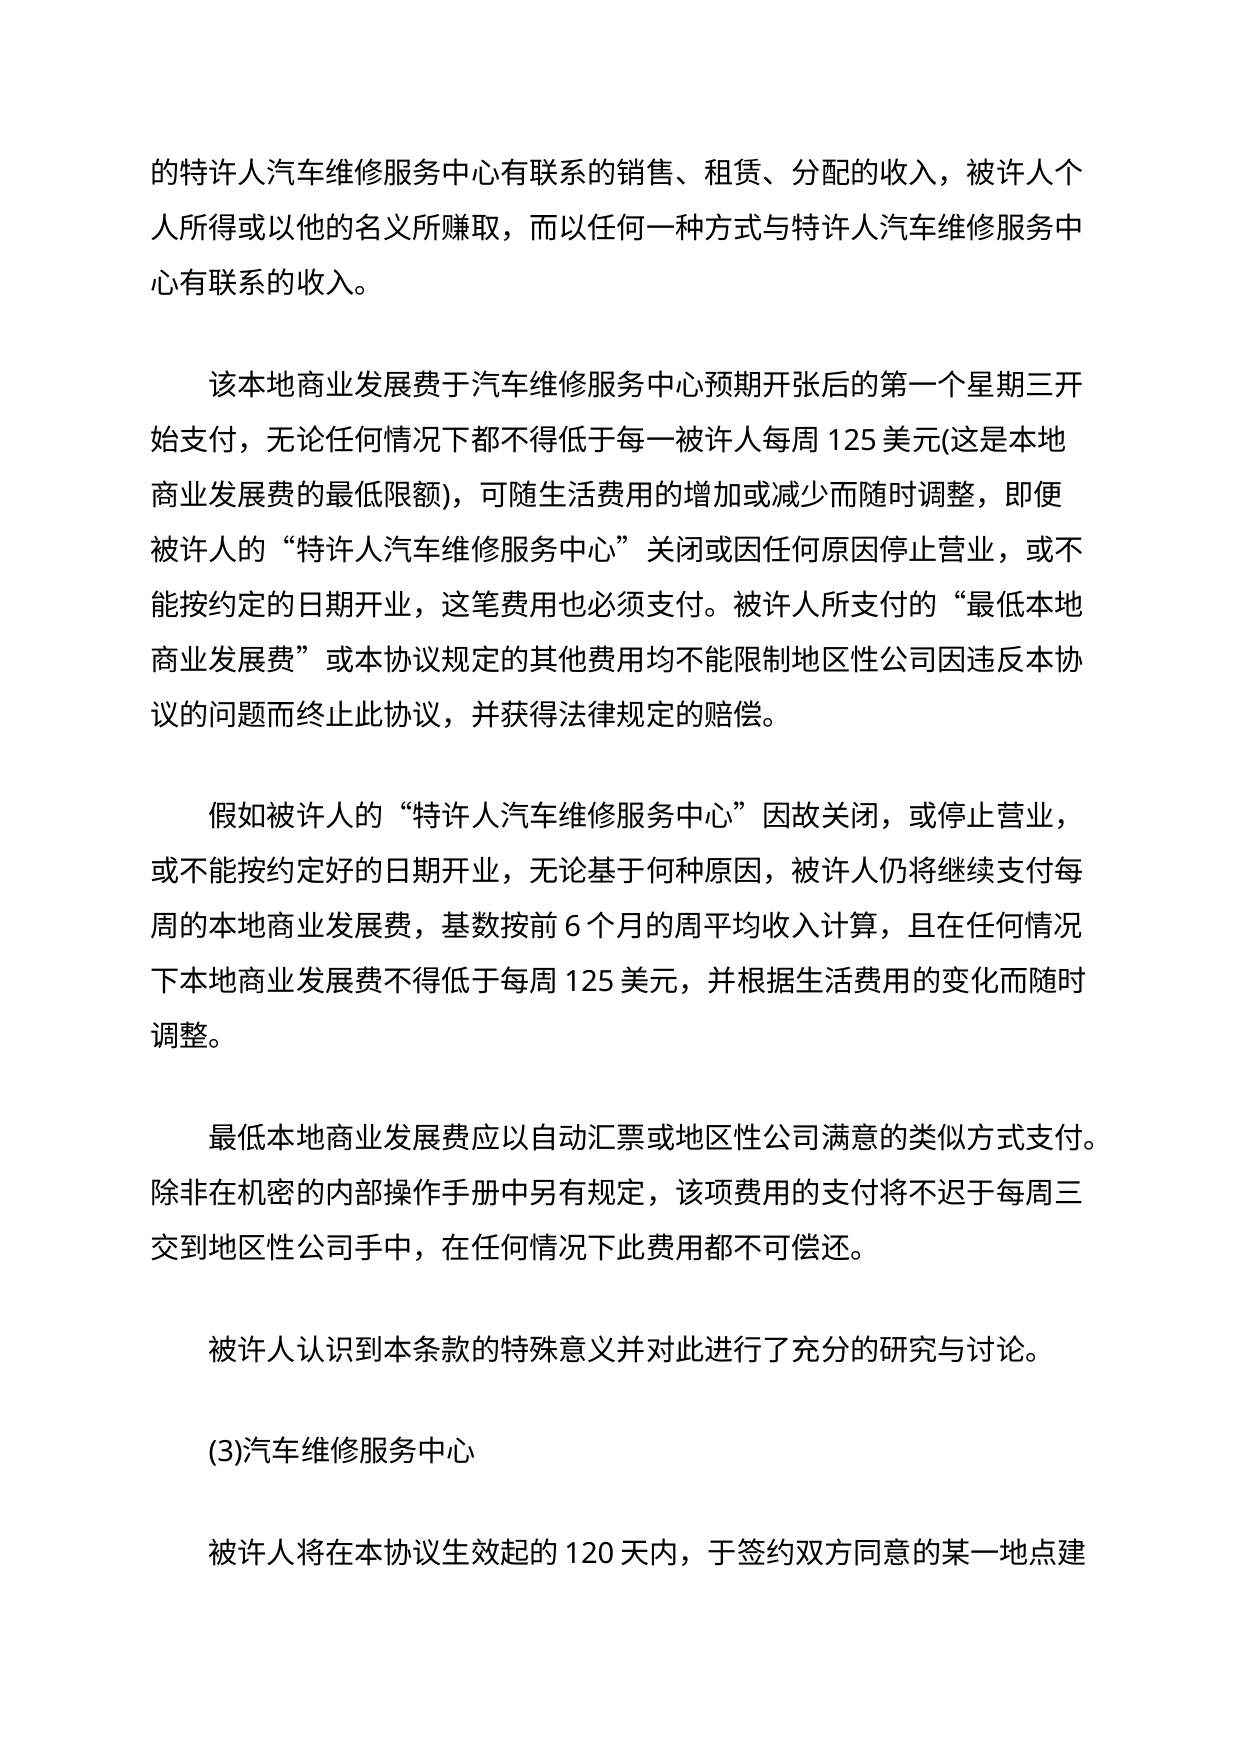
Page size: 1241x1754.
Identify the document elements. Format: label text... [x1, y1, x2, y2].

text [150, 150, 1090, 302]
text (3)汽车维修服务中心 [150, 1428, 1090, 1470]
text 最低本地商业发展费应以自动汇票或地区性公司满意的类似方式支付。除非在机密的内部操作手册中另有规定，该项费用的支付将不迟于每周三交到地区性公司手中，在任何情况下此费用都不可偿还。 [150, 1114, 1090, 1267]
text 该本地商业发展费于汽车维修服务中心预期开张后的第一个星期三开始支付，无论任何情况下都不得低于每一被许人每周125美元(这是本地商业发展费的最低限额)，可随生活费用的增加或减少而随时调整，即便被许人的“特许人汽车维修服务中心”关闭或因任何原因停止营业，或不能按约定的日期开业，这笔费用也必须支付。被许人所支付的“最低本地商业发展费”或本协议规定的其他费用均不能限制地区性公司因违反本协议的问题而终止此协议，并获得法律规定的赔偿。 [150, 362, 1090, 733]
text 被许人认识到本条款的特殊意义并对此进行了充分的研究与讨论。 [150, 1326, 1090, 1368]
text 假如被许人的“特许人汽车维修服务中心”因故关闭，或停止营业，或不能按约定好的日期开业，无论基于何种原因，被许人仍将继续支付每周的本地商业发展费，基数按前6个月的周平均收入计算，且在任何情况下本地商业发展费不得低于每周125美元，并根据生活费用的变化而随时调整。 [150, 793, 1090, 1055]
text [150, 1530, 1090, 1572]
